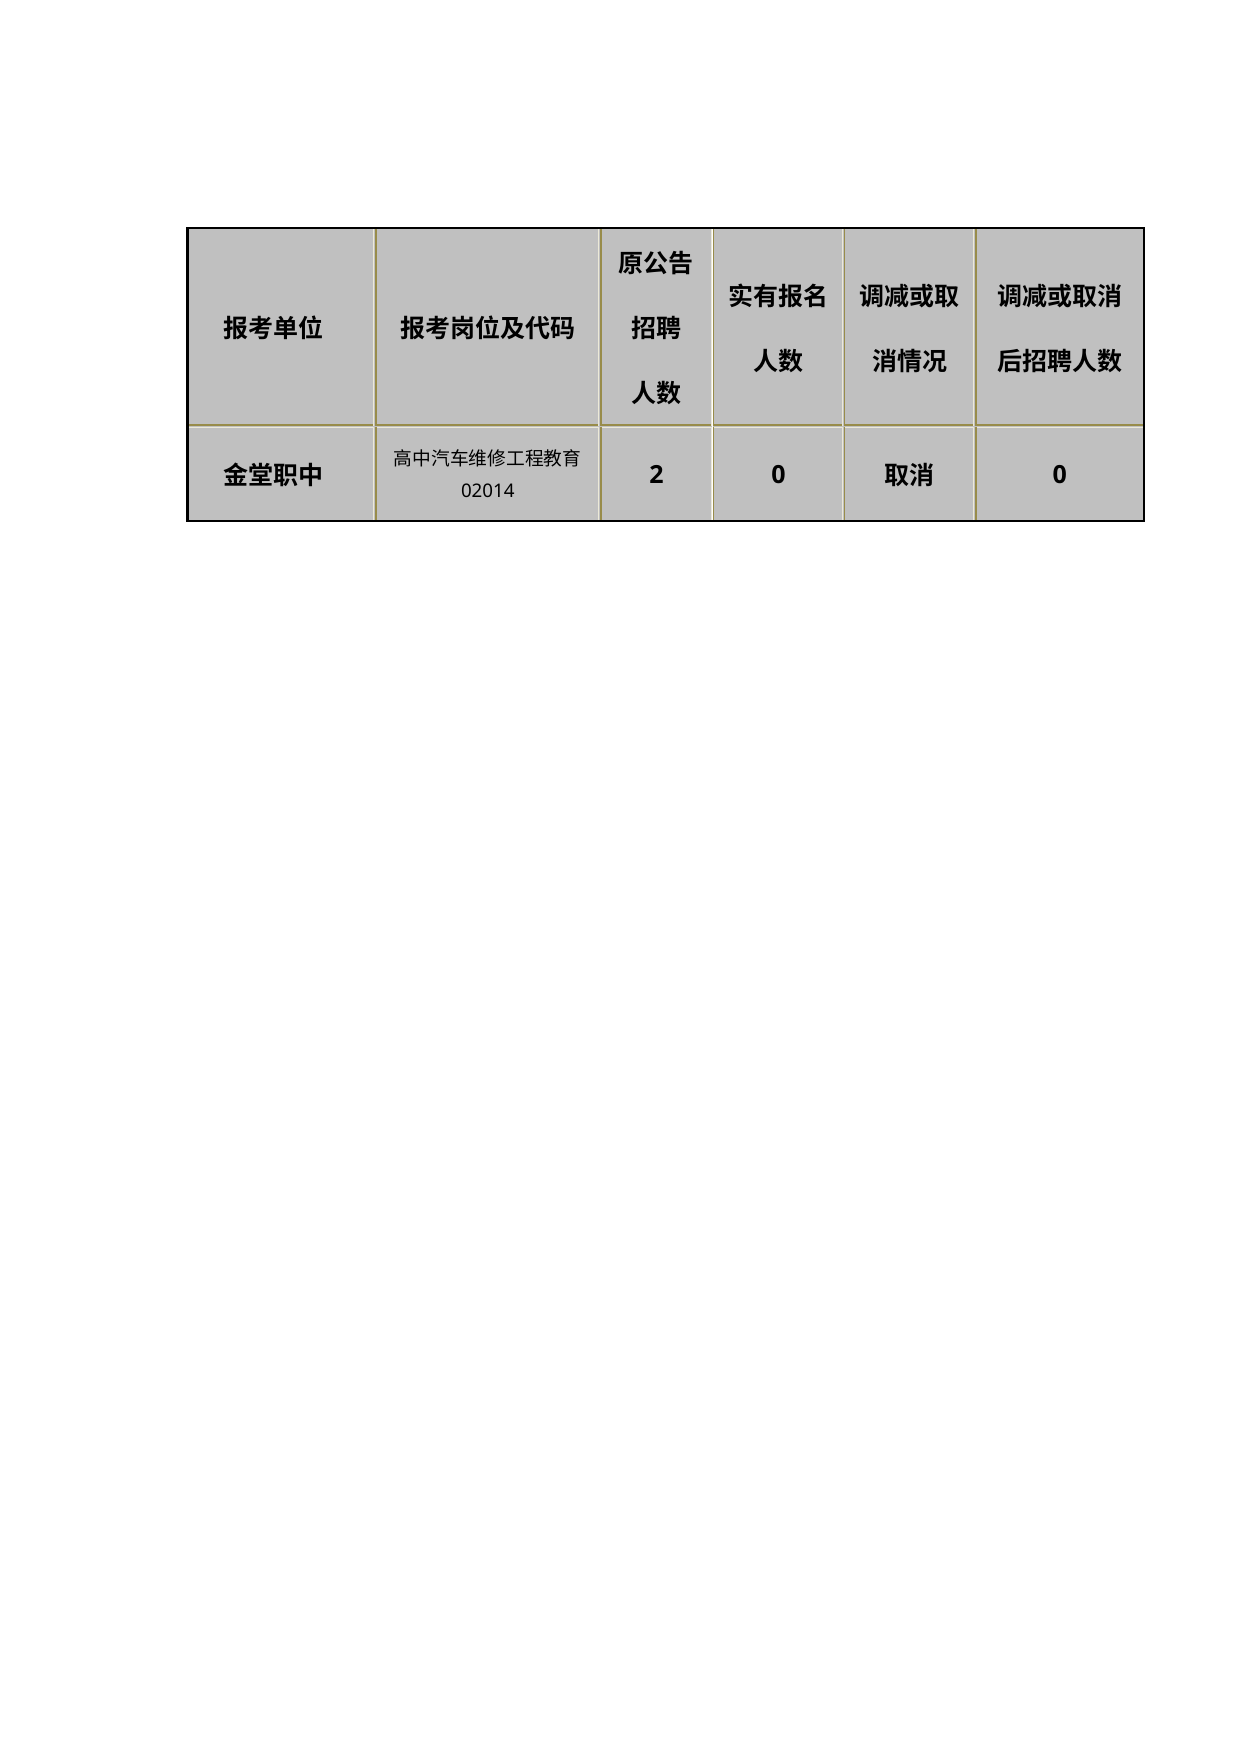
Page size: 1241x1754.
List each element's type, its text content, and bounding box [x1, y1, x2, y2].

table_cell 0 [714, 428, 842, 520]
table_header 调减或取消情况 [845, 229, 973, 424]
table_header 报考岗位及代码 [377, 229, 598, 424]
table_header 原公告招聘 人数 [602, 229, 711, 424]
table_cell 金堂职中 [189, 428, 373, 520]
table_header 报考单位 [189, 229, 373, 424]
table_cell 取消 [845, 428, 973, 520]
table_cell 高中汽车维修工程教育02014 [377, 428, 598, 520]
table_header 调减或取消后招聘人数 [977, 229, 1143, 424]
table_cell 0 [977, 428, 1143, 520]
table_header 实有报名 人数 [714, 229, 842, 424]
table_cell 2 [602, 428, 711, 520]
